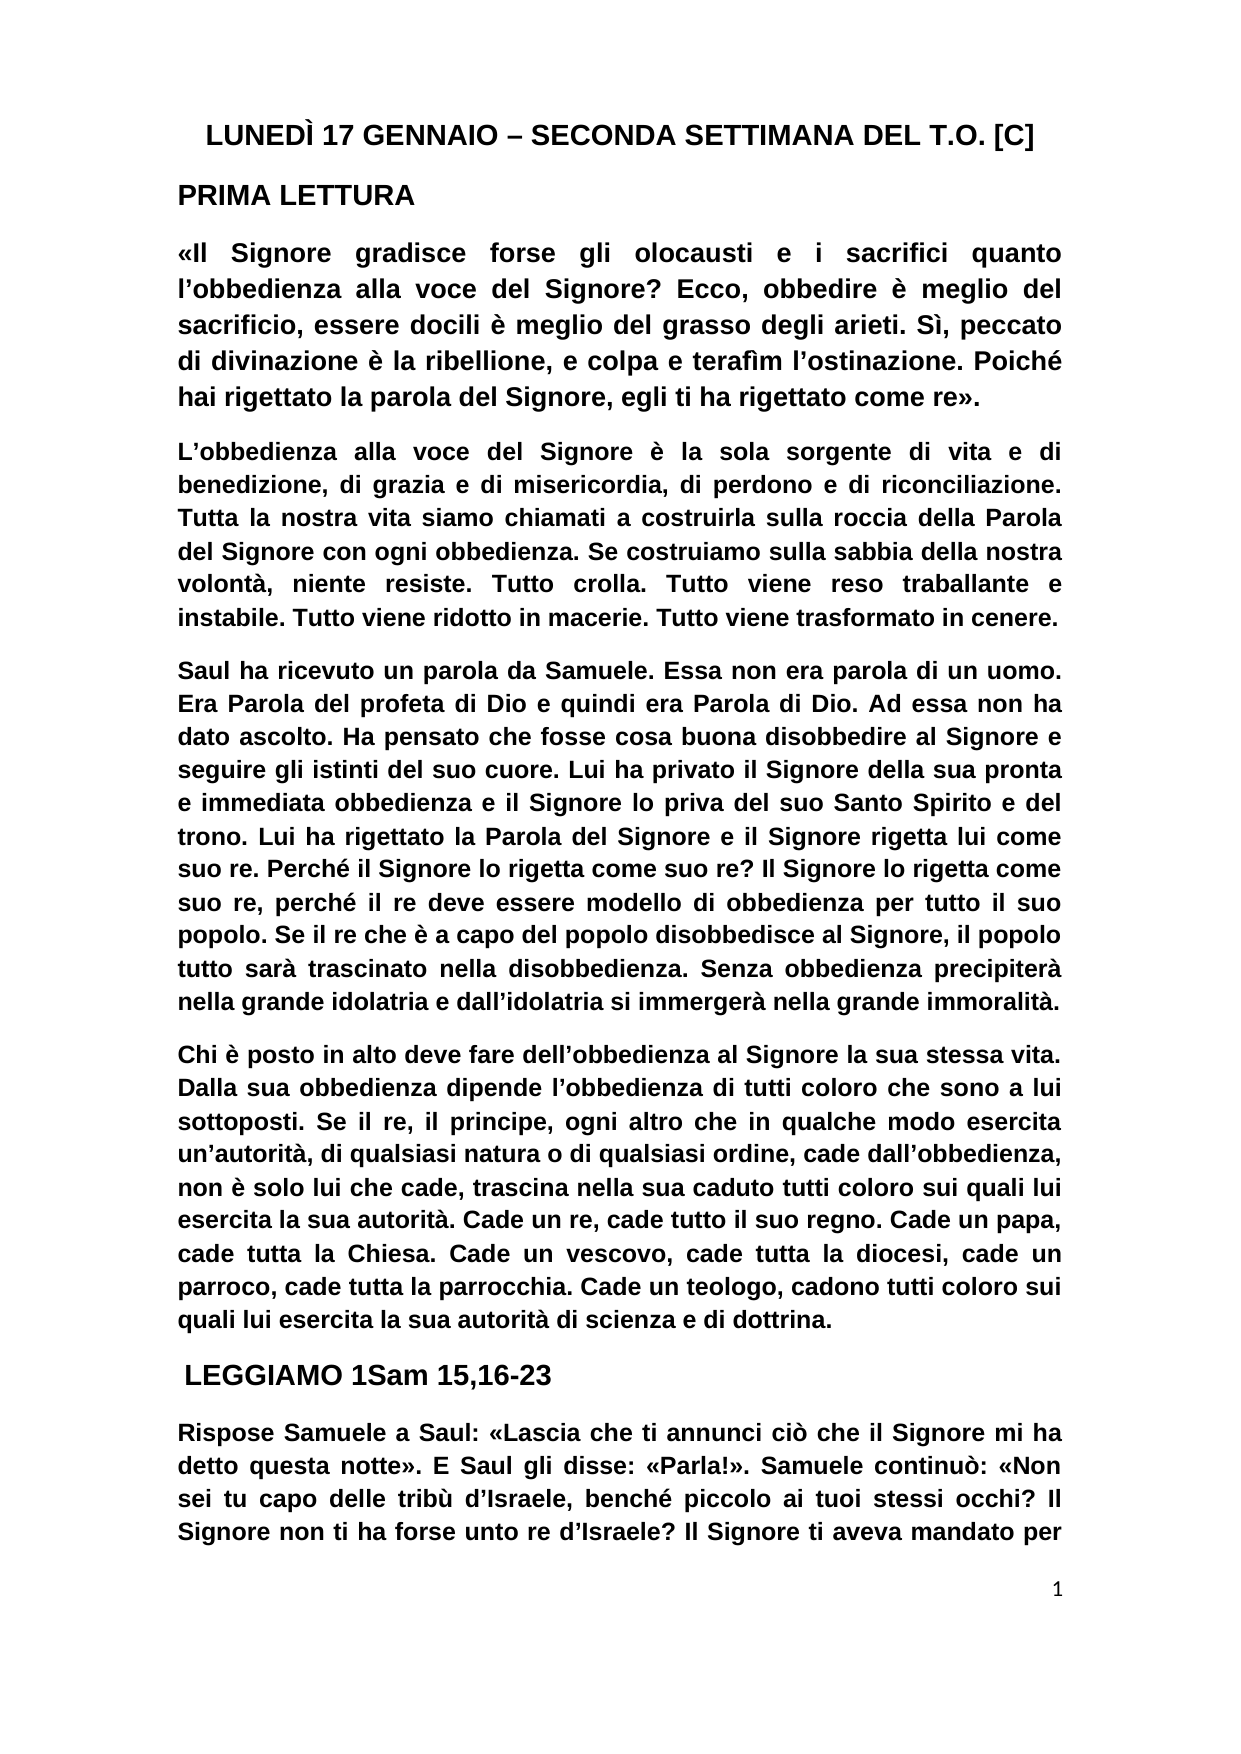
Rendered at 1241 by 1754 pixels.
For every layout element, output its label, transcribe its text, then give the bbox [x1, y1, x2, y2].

text PRIMA LETTURA [177, 177, 1063, 211]
text LUNEDÌ 17 GENNAIO – SECONDA SETTIMANA DEL T.O. [C] [177, 118, 1063, 152]
text LEGGIAMO 1Sam 15,16-23 [177, 1358, 1063, 1392]
text L’obbedienza alla voce del Signore è la sola sorgente di vita e di benedizione, di grazia e di misericordia, di perdono e di riconciliazione. Tutta la nostra vita siamo chiamati a costruirla sulla roccia della Parola del Signore con ogni obbedienza. Se costruiamo sulla sabbia della nostra volontà, niente resiste. Tutto crolla. Tutto viene reso traballante e instabile. Tutto viene ridotto in macerie. Tutto viene trasformato in cenere. [177, 437, 1063, 631]
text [177, 1418, 1063, 1546]
text Saul ha ricevuto un parola da Samuele. Essa non era parola di un uomo. Era Parola del profeta di Dio e quindi era Parola di Dio. Ad essa non ha dato ascolto. Ha pensato che fosse cosa buona disobbedire al Signore e seguire gli istinti del suo cuore. Lui ha privato il Signore della sua pronta e immediata obbedienza e il Signore lo priva del suo Santo Spirito e del trono. Lui ha rigettato la Parola del Signore e il Signore rigetta lui come suo re. Perché il Signore lo rigetta come suo re? Il Signore lo rigetta come suo re, perché il re deve essere modello di obbedienza per tutto il suo popolo. Se il re che è a capo del popolo disobbedisce al Signore, il popolo tutto sarà trascinato nella disobbedienza. Senza obbedienza precipiterà nella grande idolatria e dall’idolatria si immergerà nella grande immoralità. [177, 656, 1063, 1015]
text Chi è posto in alto deve fare dell’obbedienza al Signore la sua stessa vita. Dalla sua obbedienza dipende l’obbedienza di tutti coloro che sono a lui sottoposti. Se il re, il principe, ogni altro che in qualche modo esercita un’autorità, di qualsiasi natura o di qualsiasi ordine, cade dall’obbedienza, non è solo lui che cade, trascina nella sua caduto tutti coloro sui quali lui esercita la sua autorità. Cade un re, cade tutto il suo regno. Cade un papa, cade tutta la Chiesa. Cade un vescovo, cade tutta la diocesi, cade un parroco, cade tutta la parrocchia. Cade un teologo, cadono tutti coloro sui quali lui esercita la sua autorità di scienza e di dottrina. [177, 1040, 1063, 1333]
text «Il Signore gradisce forse gli olocausti e i sacrifici quanto l’obbedienza alla voce del Signore? Ecco, obbedire è meglio del sacrificio, essere docili è meglio del grasso degli arieti. Sì, peccato di divinazione è la ribellione, e colpa e terafìm l’ostinazione. Poiché hai rigettato la parola del Signore, egli ti ha rigettato come re». [177, 237, 1063, 412]
